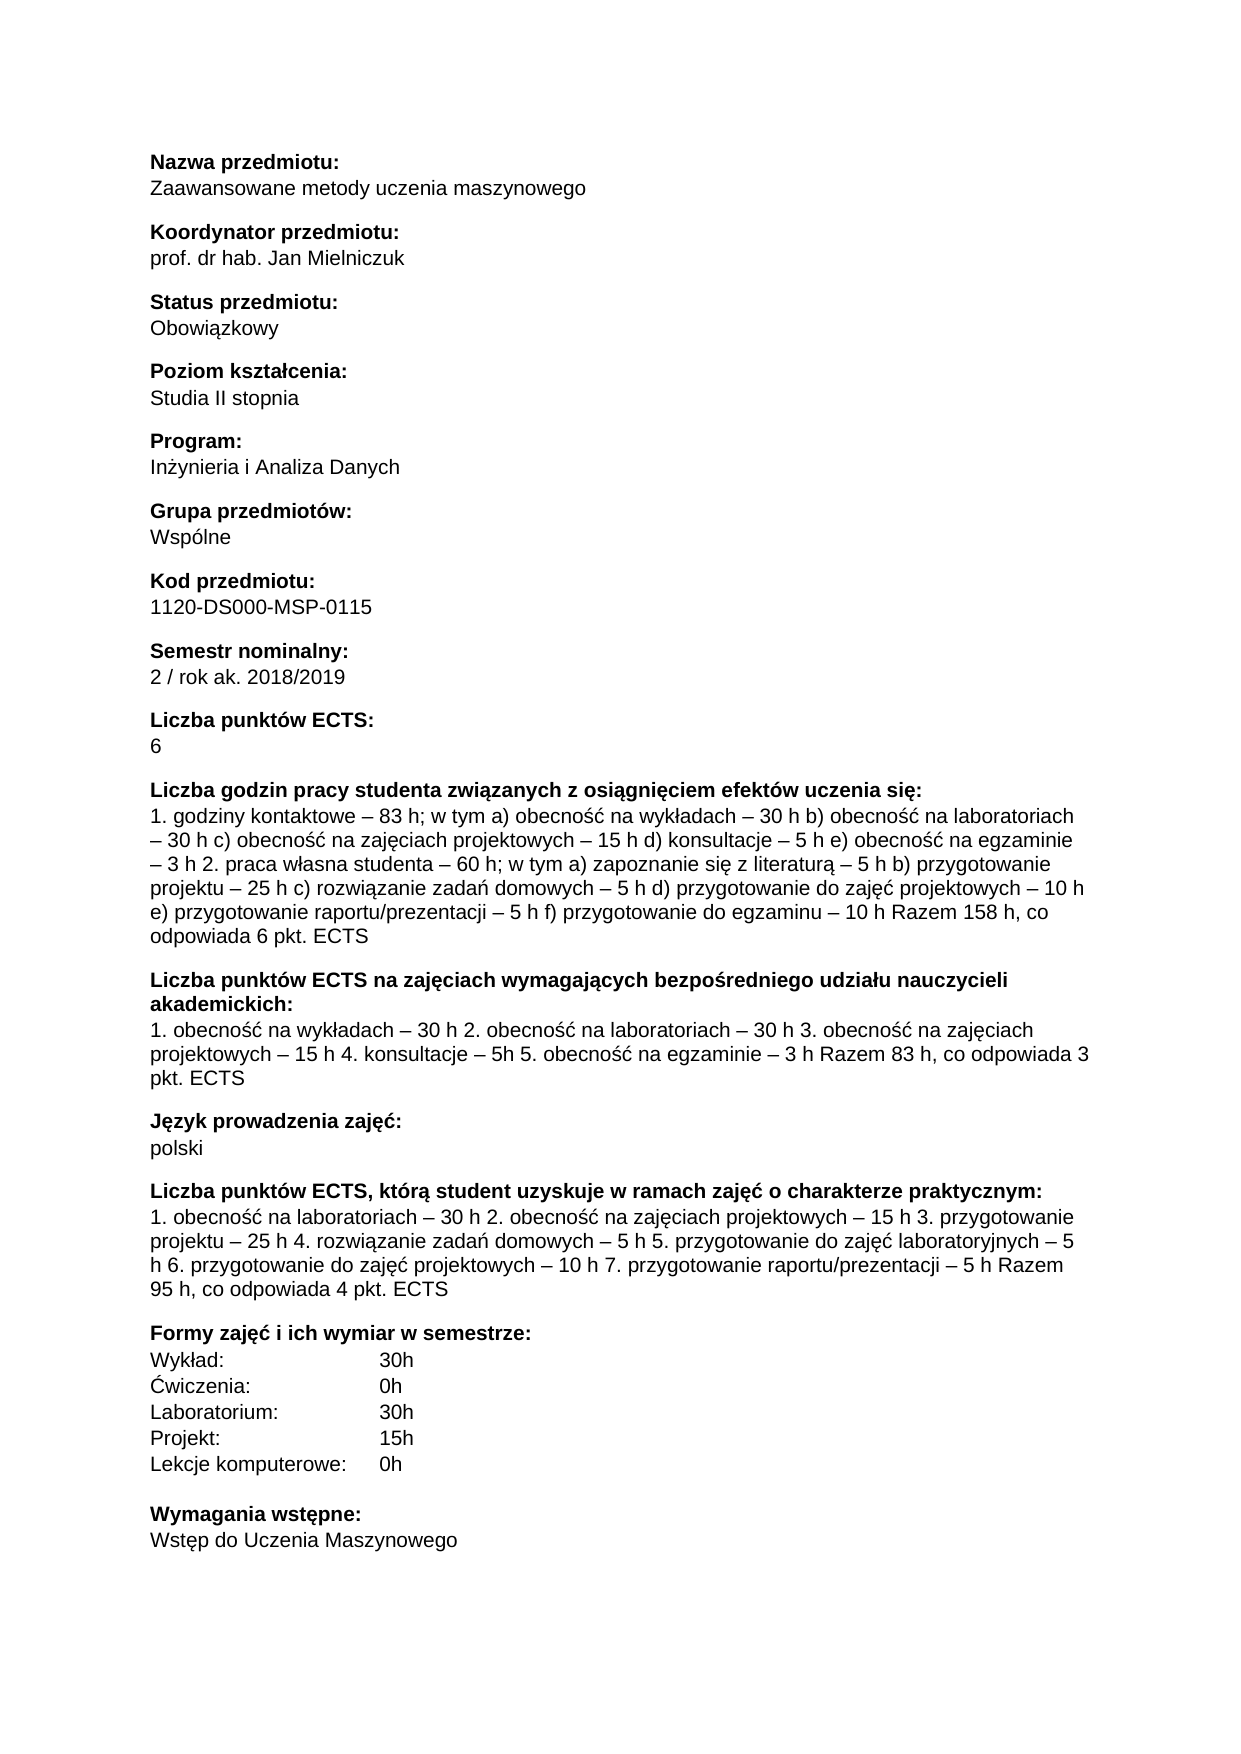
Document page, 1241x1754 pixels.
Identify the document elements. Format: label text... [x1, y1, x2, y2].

text 1120-DS000-MSP-0115 [150, 595, 1090, 619]
table_cell Projekt: [140, 1426, 367, 1450]
text Wstęp do Uczenia Maszynowego [150, 1528, 1090, 1552]
text Obowiązkowy [150, 316, 1090, 339]
text Liczba punktów ECTS na zajęciach wymagających bezpośredniego udziału nauczycieli akademickich: [150, 968, 1090, 1016]
text Wymagania wstępne: [150, 1502, 1090, 1526]
table_cell Ćwiczenia: [140, 1373, 367, 1398]
text prof. dr hab. Jan Mielniczuk [150, 246, 1090, 270]
text Koordynator przedmiotu: [150, 220, 1090, 244]
table_cell 30h [369, 1398, 597, 1424]
table_header Wykład: [140, 1347, 368, 1372]
text Zaawansowane metody uczenia maszynowego [150, 176, 1090, 200]
text Formy zajęć i ich wymiar w semestrze: [150, 1321, 1090, 1345]
text 1. obecność na laboratoriach – 30 h 2. obecność na zajęciach projektowych – 15 h 3. przygotowanie projektu – 25 h 4. rozwiązanie zadań domowych – 5 h 5. przygotowanie do zajęć laboratoryjnych – 5 h 6. przygotowanie do zajęć projektowych – 10 h 7. przygotowanie raportu/prezentacji – 5 h Razem 95 h, co odpowiada 4 pkt. ECTS [150, 1205, 1090, 1301]
text Liczba punktów ECTS: [150, 708, 1090, 732]
text 1. godziny kontaktowe – 83 h; w tym a) obecność na wykładach – 30 h b) obecność na laboratoriach – 30 h c) obecność na zajęciach projektowych – 15 h d) konsultacje – 5 h e) obecność na egzaminie – 3 h 2. praca własna studenta – 60 h; w tym a) zapoznanie się z literaturą – 5 h b) przygotowanie projektu – 25 h c) rozwiązanie zadań domowych – 5 h d) przygotowanie do zajęć projektowych – 10 h e) przygotowanie raportu/prezentacji – 5 h f) przygotowanie do egzaminu – 10 h Razem 158 h, co odpowiada 6 pkt. ECTS [150, 804, 1090, 948]
text 2 / rok ak. 2018/2019 [150, 664, 1090, 688]
text Język prowadzenia zajęć: [150, 1109, 1090, 1133]
text Kod przedmiotu: [150, 569, 1090, 593]
text Status przedmiotu: [150, 289, 1090, 313]
text Nazwa przedmiotu: [150, 150, 1090, 174]
table_cell Laboratorium: [140, 1400, 367, 1424]
text 1. obecność na wykładach – 30 h 2. obecność na laboratoriach – 30 h 3. obecność na zajęciach projektowych – 15 h 4. konsultacje – 5h 5. obecność na egzaminie – 3 h Razem 83 h, co odpowiada 3 pkt. ECTS [150, 1018, 1090, 1089]
table_cell 0h [369, 1372, 597, 1398]
table_header 30h [369, 1347, 597, 1372]
text Poziom kształcenia: [150, 359, 1090, 383]
text Grupa przedmiotów: [150, 499, 1090, 523]
text Program: [150, 429, 1090, 453]
text Studia II stopnia [150, 385, 1090, 409]
text polski [150, 1135, 1090, 1159]
table_cell 0h [369, 1450, 597, 1476]
text Liczba godzin pracy studenta związanych z osiągnięciem efektów uczenia się: [150, 778, 1090, 802]
text 6 [150, 734, 1090, 758]
table_cell 15h [369, 1424, 597, 1450]
text Semestr nominalny: [150, 638, 1090, 662]
text Inżynieria i Analiza Danych [150, 455, 1090, 479]
text Liczba punktów ECTS, którą student uzyskuje w ramach zajęć o charakterze praktycznym: [150, 1179, 1090, 1203]
table_cell Lekcje komputerowe: [140, 1452, 367, 1476]
text Wspólne [150, 525, 1090, 549]
